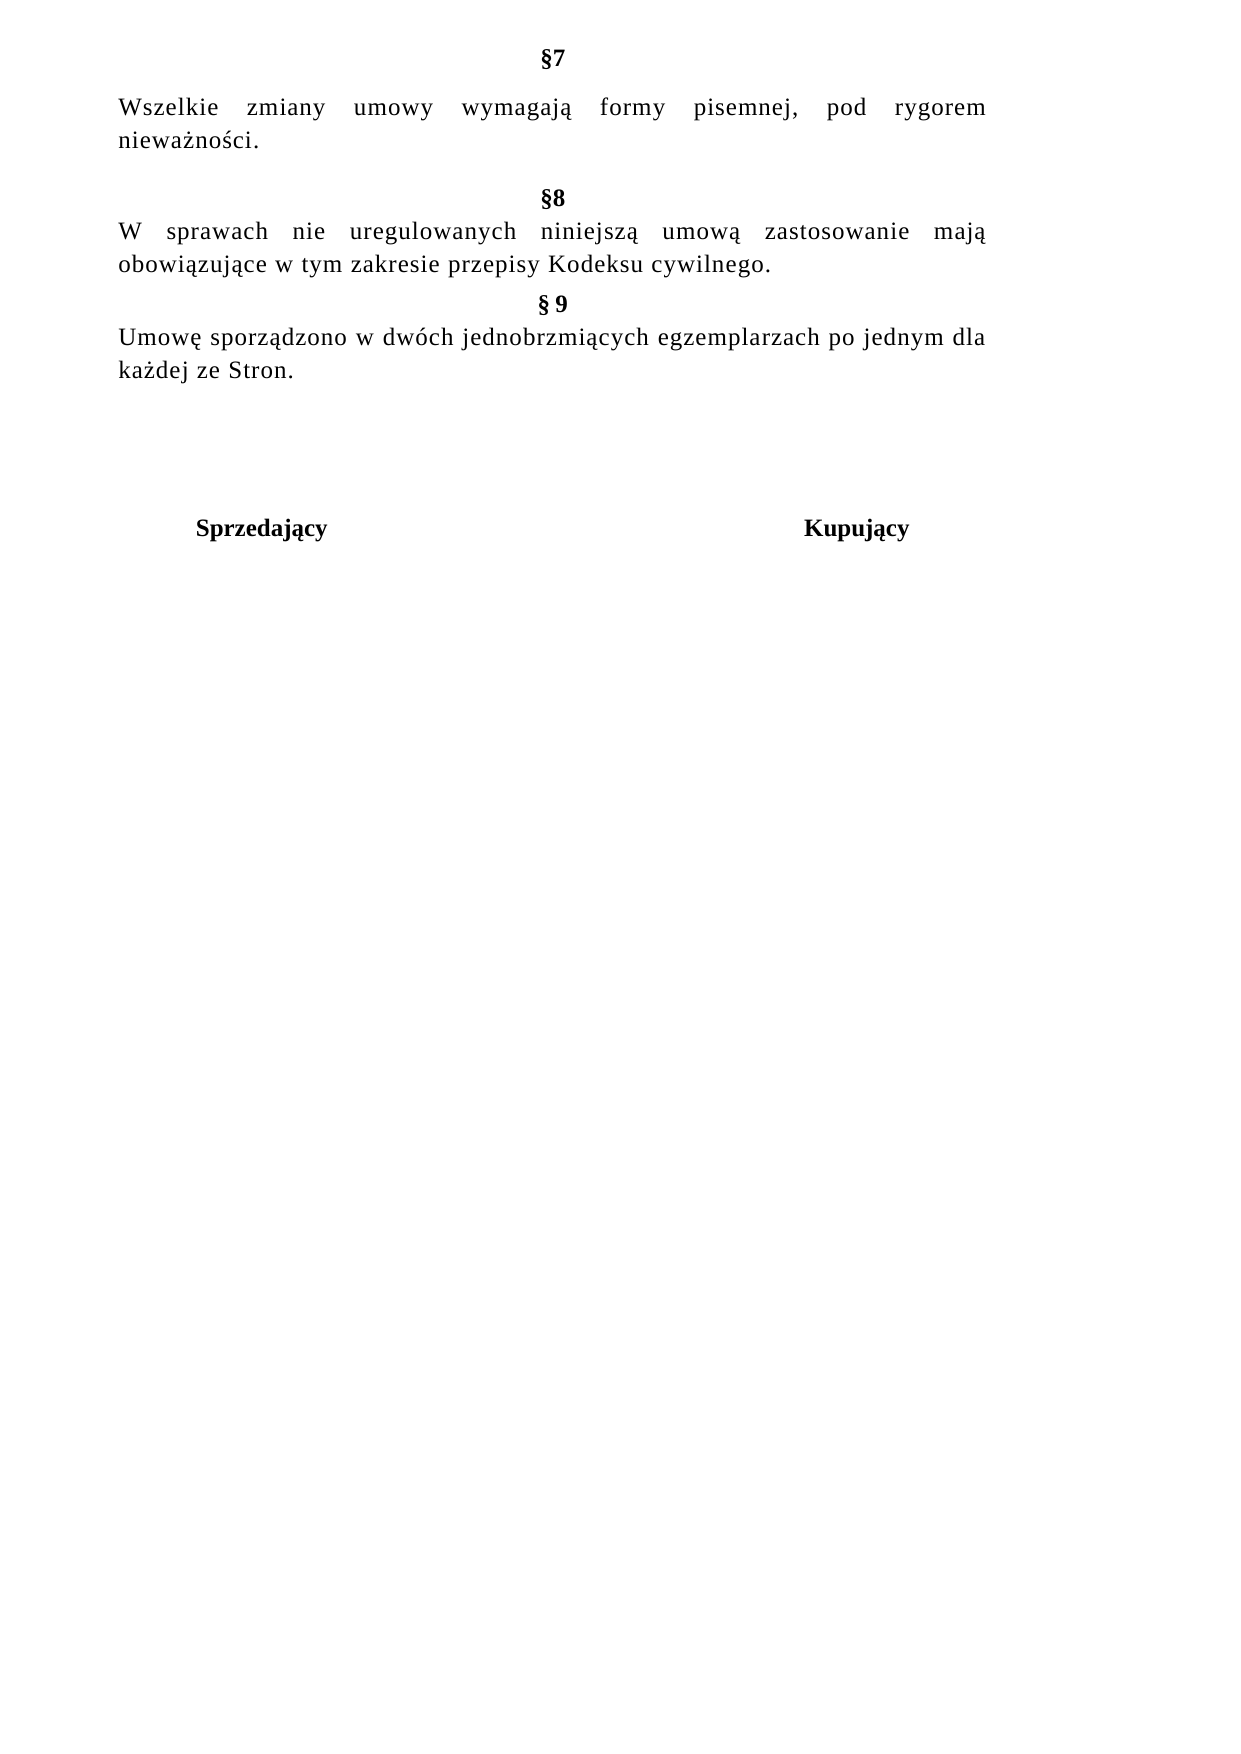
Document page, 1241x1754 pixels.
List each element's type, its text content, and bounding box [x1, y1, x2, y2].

text W sprawach nie uregulowanych niniejszą umową zastosowanie mają obowiązujące w tym zakresie przepisy Kodeksu cywilnego. [118, 216, 987, 278]
text Wszelkie zmiany umowy wymagają formy pisemnej, pod rygorem nieważności. [118, 92, 987, 153]
text §7 [118, 43, 987, 71]
text Sprzedający Kupujący [118, 513, 987, 542]
text §9 [118, 289, 987, 318]
text §8 [118, 183, 987, 212]
text Umowę sporządzono w dwóch jednobrzmiących egzemplarzach po jednym dla każdej ze Stron. [118, 322, 987, 384]
